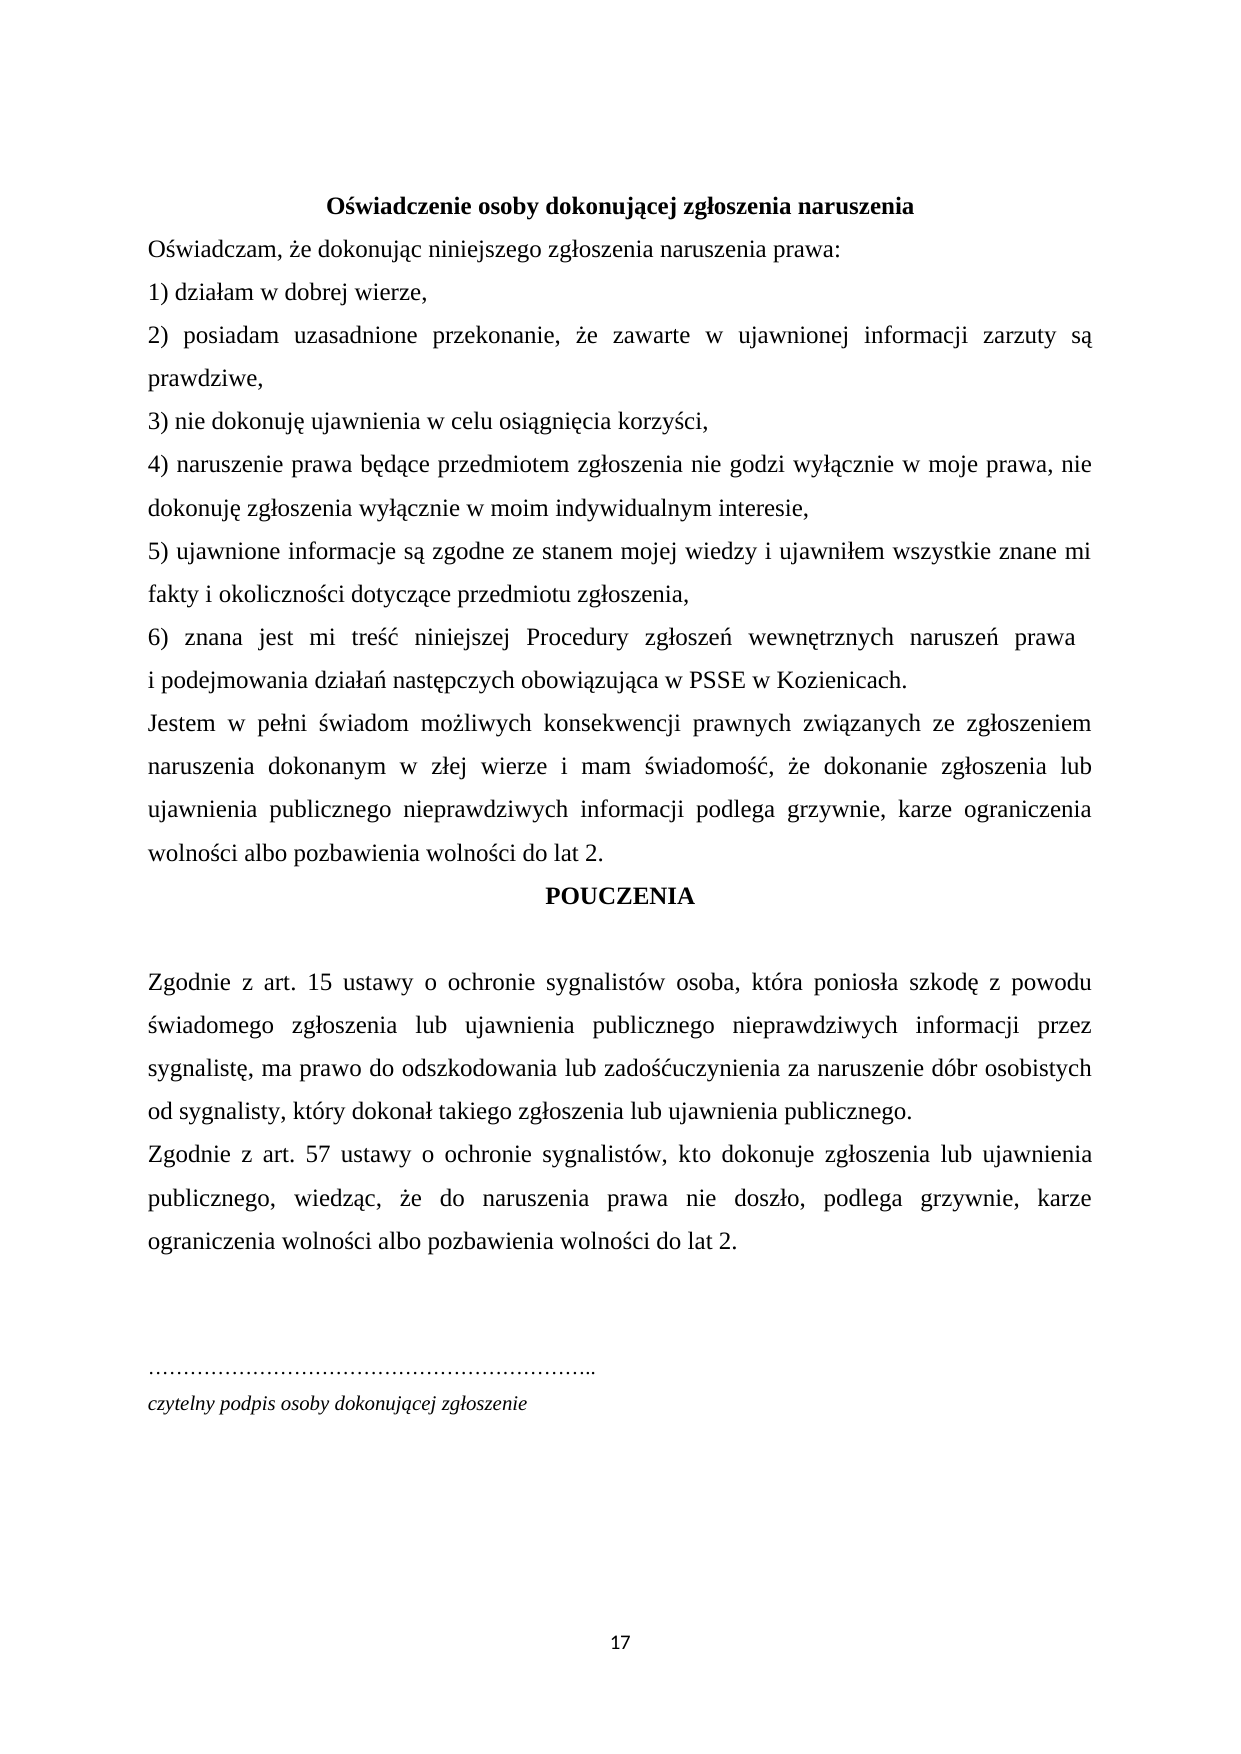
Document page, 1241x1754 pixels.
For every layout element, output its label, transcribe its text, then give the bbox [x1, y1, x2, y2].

text 6) znana jest mi treść niniejszej Procedury zgłoszeń wewnętrznych naruszeń prawa i podejmowania działań następczych obowiązująca w PSSE w Kozienicach. [148, 622, 1093, 694]
text 2) posiadam uzasadnione przekonanie, że zawarte w ujawnionej informacji zarzuty są prawdziwe, [148, 320, 1093, 392]
text Zgodnie z art. 15 ustawy o ochronie sygnalistów osoba, która poniosła szkodę z powodu świadomego zgłoszenia lub ujawnienia publicznego nieprawdziwych informacji przez sygnalistę, ma prawo do odszkodowania lub zadośćuczynienia za naruszenie dóbr osobistych od sygnalisty, który dokonał takiego zgłoszenia lub ujawnienia publicznego. [148, 967, 1093, 1125]
text 1) działam w dobrej wierze, [148, 277, 1093, 306]
text Oświadczenie osoby dokonującej zgłoszenia naruszenia [148, 191, 1093, 219]
text ……………………………………………………….. [148, 1355, 1093, 1379]
text Jestem w pełni świadom możliwych konsekwencji prawnych związanych ze zgłoszeniem naruszenia dokonanym w złej wierze i mam świadomość, że dokonanie zgłoszenia lub ujawnienia publicznego nieprawdziwych informacji podlega grzywnie, karze ograniczenia wolności albo pozbawienia wolności do lat 2. [148, 708, 1093, 866]
text POUCZENIA [148, 881, 1093, 909]
text Zgodnie z art. 57 ustawy o ochronie sygnalistów, kto dokonuje zgłoszenia lub ujawnienia publicznego, wiedząc, że do naruszenia prawa nie doszło, podlega grzywnie, karze ograniczenia wolności albo pozbawienia wolności do lat 2. [148, 1139, 1093, 1254]
text 4) naruszenie prawa będące przedmiotem zgłoszenia nie godzi wyłącznie w moje prawa, nie dokonuję zgłoszenia wyłącznie w moim indywidualnym interesie, [148, 449, 1093, 521]
text 5) ujawnione informacje są zgodne ze stanem mojej wiedzy i ujawniłem wszystkie znane mi fakty i okoliczności dotyczące przedmiotu zgłoszenia, [148, 536, 1093, 608]
text 3) nie dokonuję ujawnienia w celu osiągnięcia korzyści, [148, 406, 1093, 435]
text czytelny podpis osoby dokonującej zgłoszenie [148, 1391, 1093, 1415]
text Oświadczam, że dokonując niniejszego zgłoszenia naruszenia prawa: [148, 234, 1093, 263]
